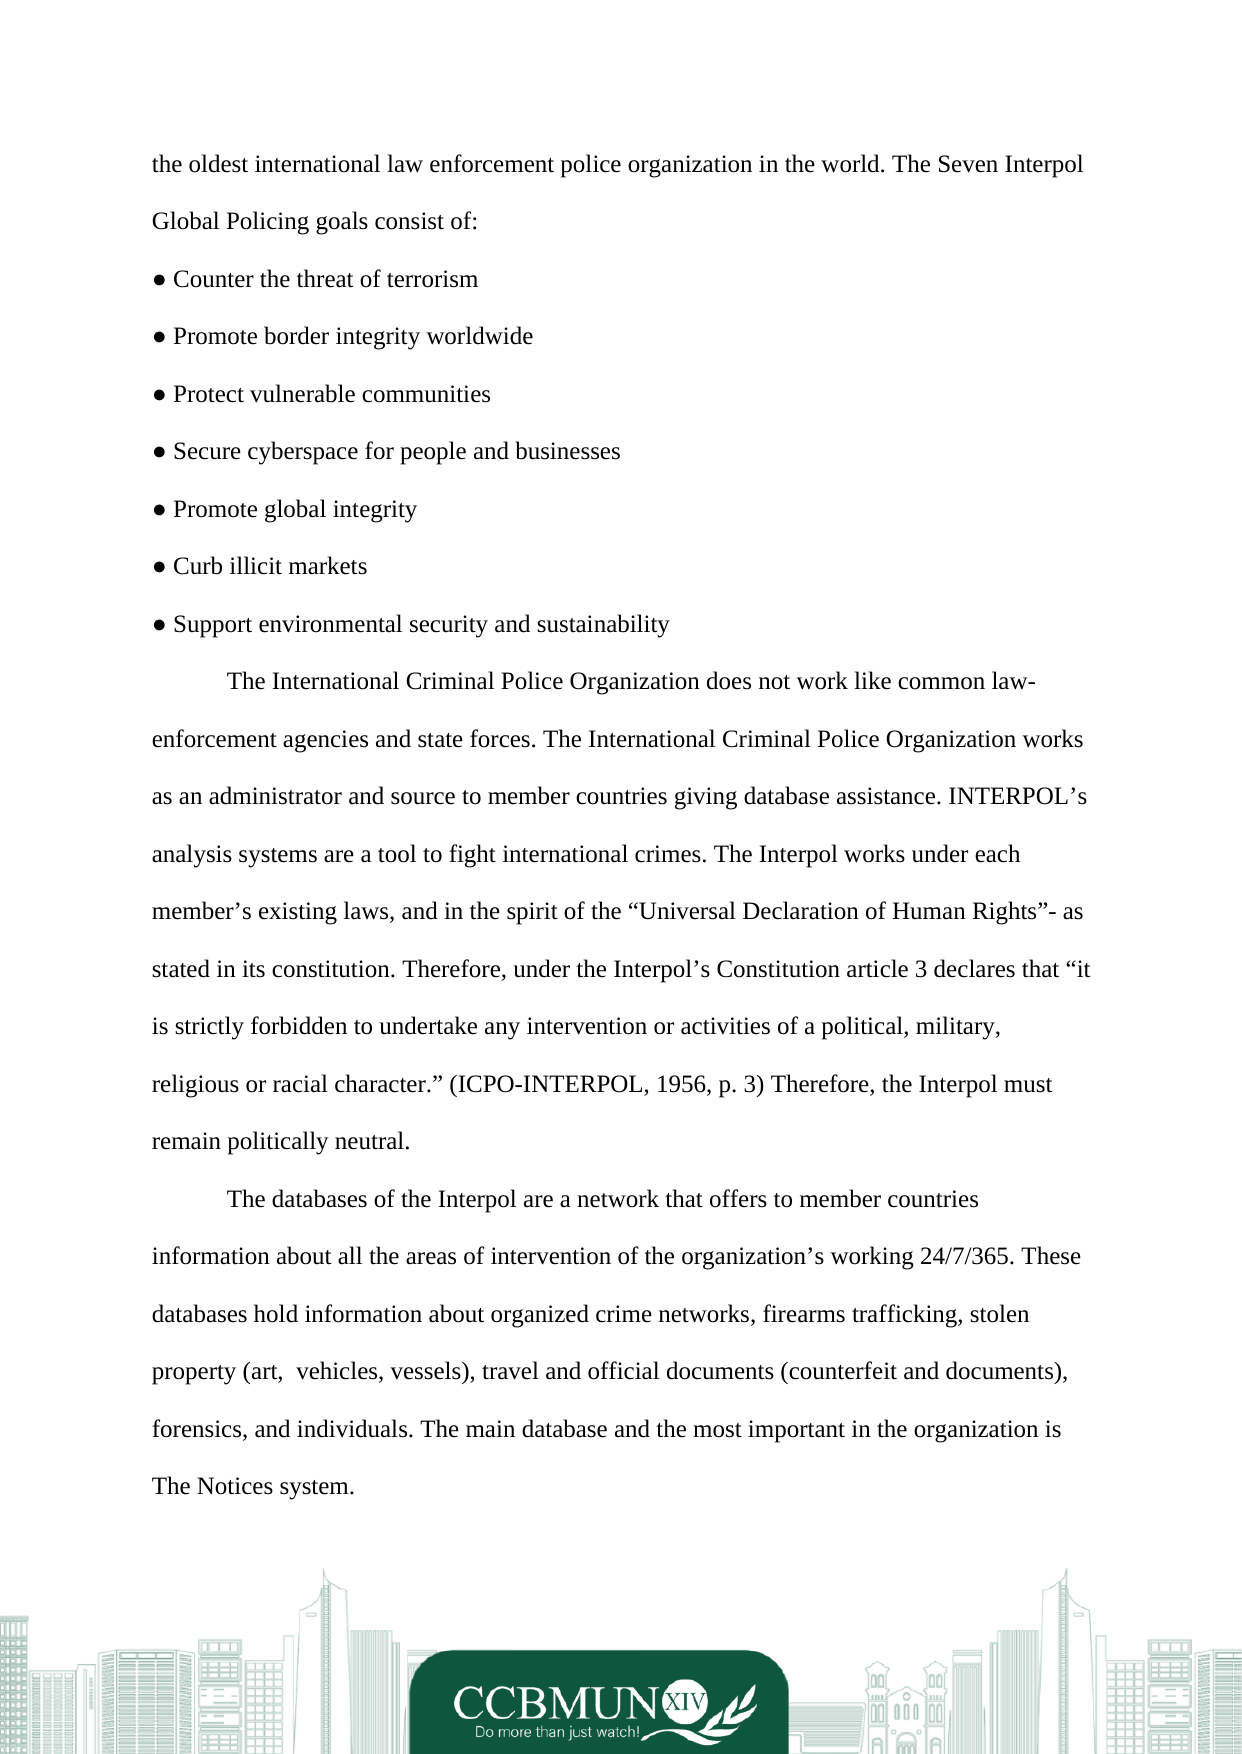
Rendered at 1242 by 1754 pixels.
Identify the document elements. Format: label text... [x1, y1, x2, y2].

text ● Support environmental security and sustainability [152, 609, 1093, 637]
picture [0, 1552, 1242, 1754]
text ● Promote border integrity worldwide [152, 321, 1093, 350]
text ● Secure cyberspace for people and businesses [152, 436, 1093, 465]
text The International Criminal Police Organization does not work like common law-enforcement agencies and state forces. The International Criminal Police Organization works as an administrator and source to member countries giving database assistance. INTERPOL’s analysis systems are a tool to fight international crimes. The Interpol works under each member’s existing laws, and in the spirit of the “Universal Declaration of Human Rights”- as stated in its constitution. Therefore, under the Interpol’s Constitution article 3 declares that “it is strictly forbidden to undertake any intervention or activities of a political, military, religious or racial character.” (ICPO-INTERPOL, 1956, p. 3) Therefore, the Interpol must remain politically neutral. [152, 666, 1093, 1155]
text ● Promote global integrity [152, 494, 1093, 522]
text ● Protect vulnerable communities [152, 379, 1093, 407]
text ● Counter the threat of terrorism [152, 264, 1093, 292]
text The databases of the Interpol are a network that offers to member countries information about all the areas of intervention of the organization’s working 24/7/365. These databases hold information about organized crime networks, firearms trafficking, stolen property (art, vehicles, vessels), travel and official documents (counterfeit and documents), forensics, and individuals. The main database and the most important in the organization is The Notices system. [152, 1184, 1093, 1500]
text ● Curb illicit markets [152, 551, 1093, 580]
